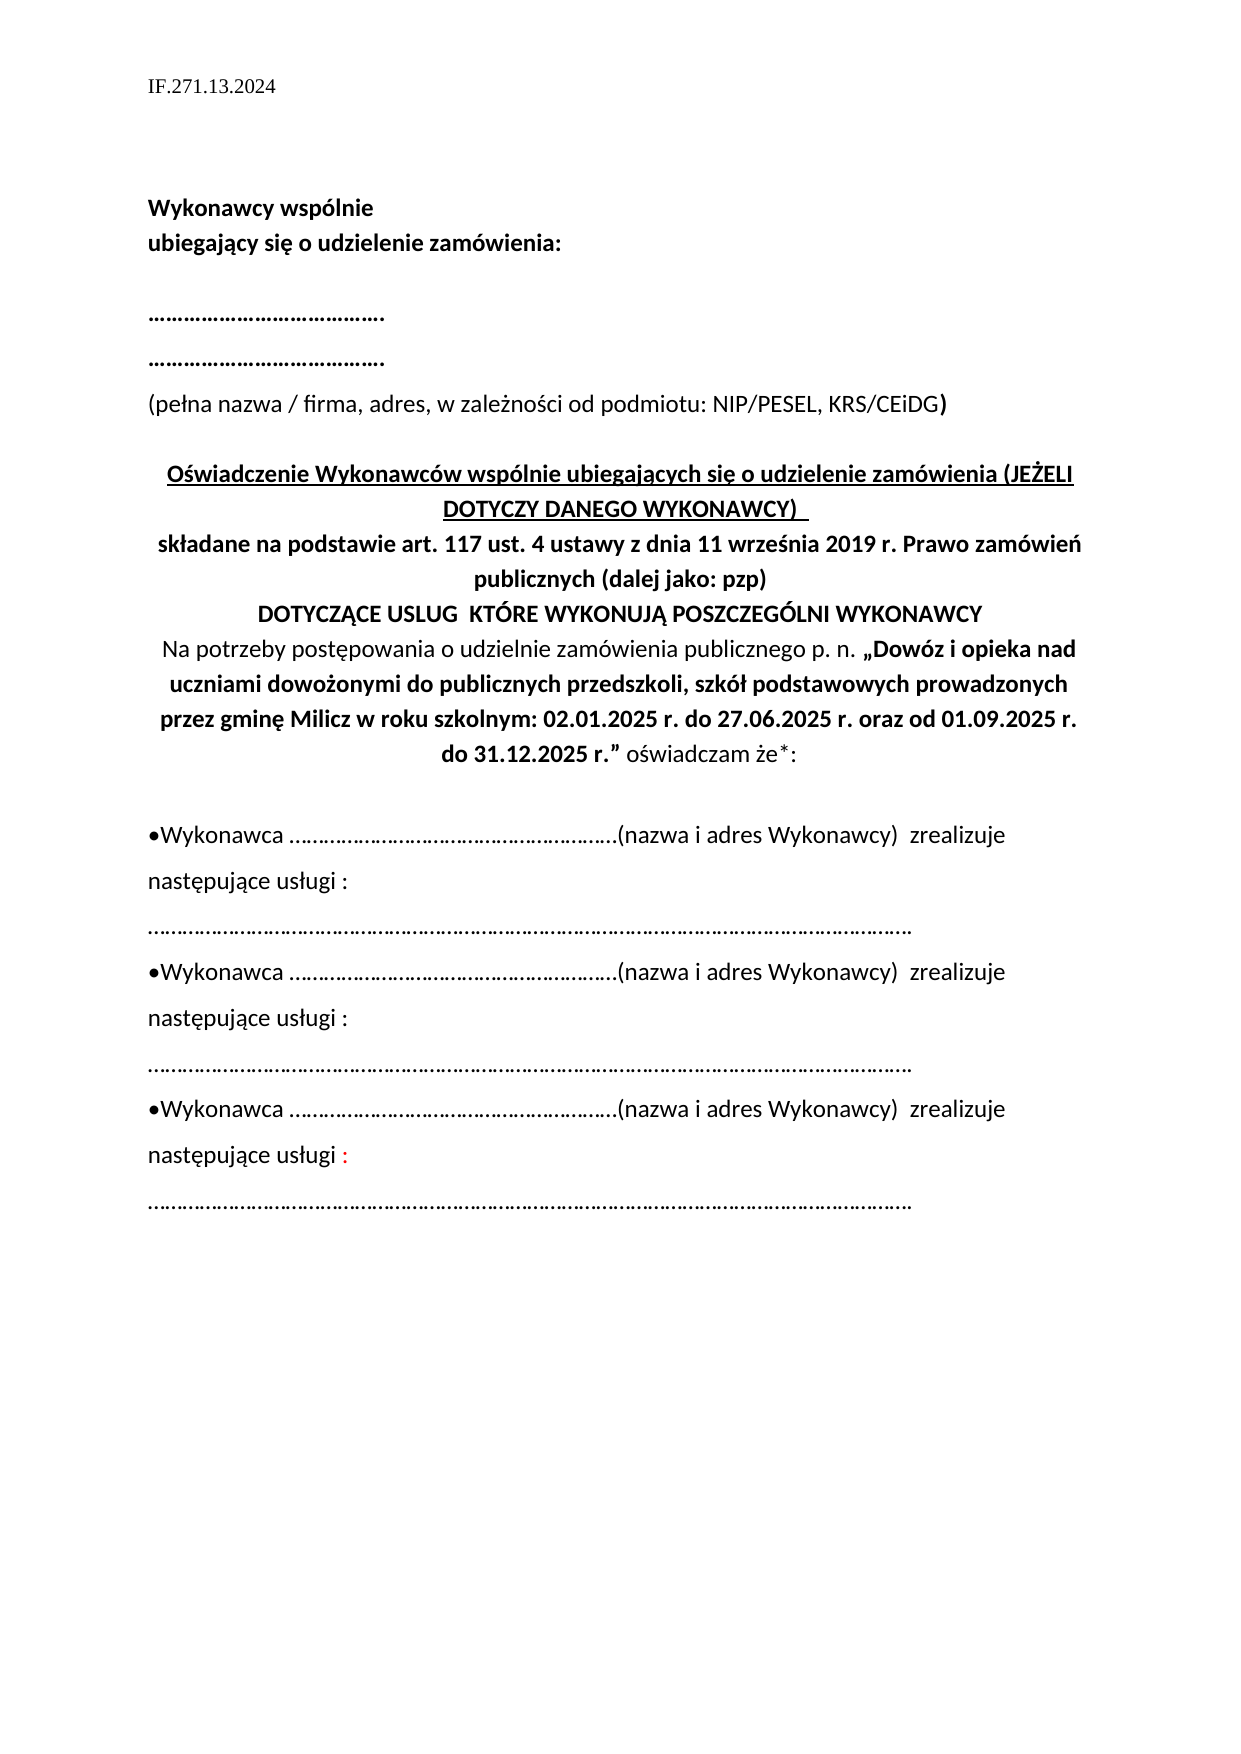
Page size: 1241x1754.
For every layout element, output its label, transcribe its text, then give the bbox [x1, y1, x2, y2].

text ubiegający się o udzielenie zamówienia: [148, 227, 1093, 257]
text ……………………………………………………………………………………………………………………. [148, 1185, 1093, 1215]
text ……………………………………………………………………………………………………………………. [148, 1048, 1093, 1078]
text Wykonawcy wspólnie [148, 192, 1093, 222]
text ……………………………………………………………………………………………………………………. [148, 911, 1093, 941]
text Na potrzeby postępowania o udzielnie zamówienia publicznego p. n. „Dowóz i opieka nad uczniami dowożonymi do publicznych przedszkoli, szkół podstawowych prowadzonych przez gminę Milicz w roku szkolnym: 02.01.2025 r. do 27.06.2025 r. oraz od 01.09.2025 r. do 31.12.2025 r.” oświadczam że*: [148, 633, 1091, 769]
text •Wykonawca …………………………………………………(nazwa i adres Wykonawcy) zrealizuje następujące usługi : [148, 1093, 1093, 1170]
text •Wykonawca …………………………………………………(nazwa i adres Wykonawcy) zrealizuje następujące usługi : [148, 819, 1093, 895]
text •Wykonawca …………………………………………………(nazwa i adres Wykonawcy) zrealizuje następujące usługi : [148, 956, 1093, 1032]
text składane na podstawie art. 117 ust. 4 ustawy z dnia 11 września 2019 r. Prawo zamówień publicznych (dalej jako: pzp) [148, 528, 1093, 594]
text Oświadczenie Wykonawców wspólnie ubiegających się o udzielenie zamówienia (JEŻELI DOTYCZY DANEGO WYKONAWCY) [148, 458, 1093, 524]
text …………………………………. [148, 297, 1093, 327]
text …………………………………. [148, 343, 1093, 373]
text DOTYCZĄCE USLUG KTÓRE WYKONUJĄ POSZCZEGÓLNI WYKONAWCY [148, 598, 1093, 629]
text (pełna nazwa / firma, adres, w zależności od podmiotu: NIP/PESEL, KRS/CEiDG) [148, 388, 1093, 419]
